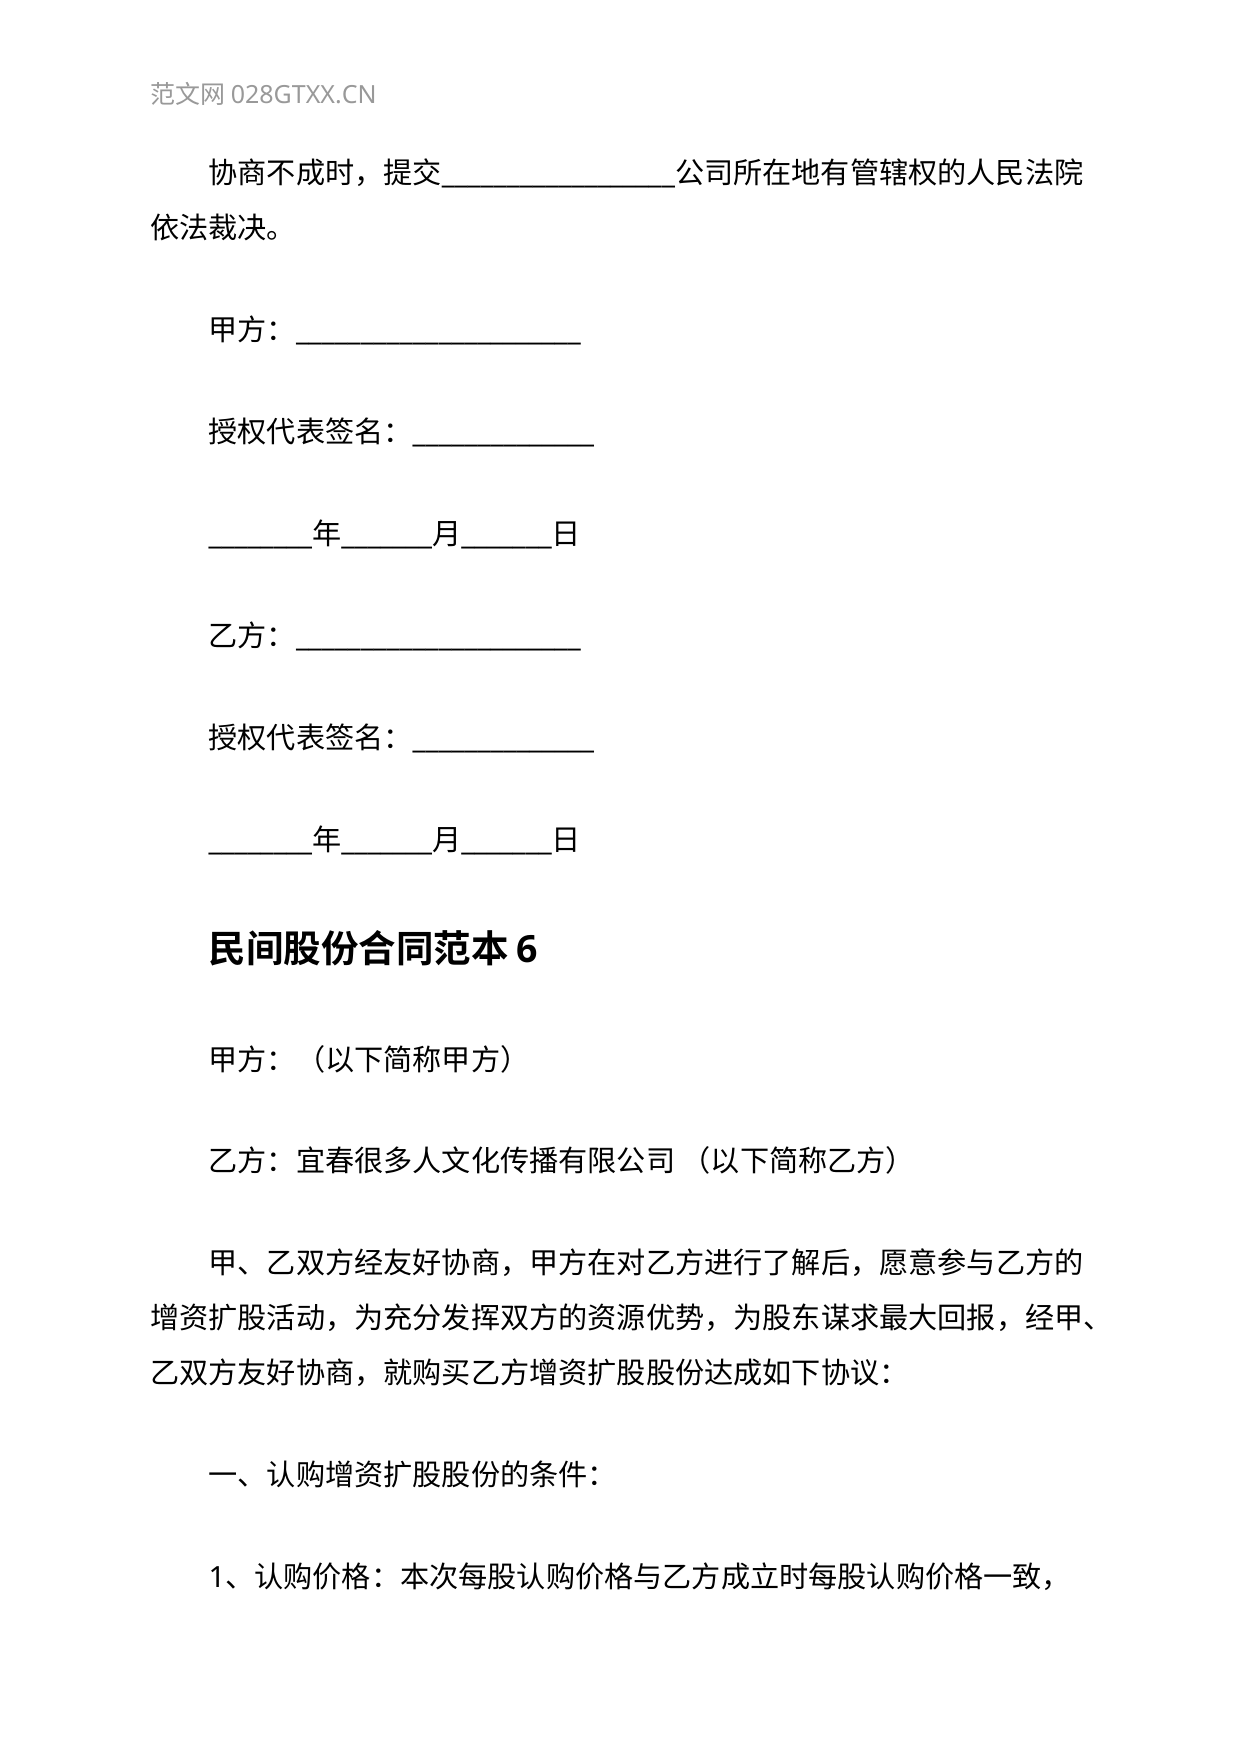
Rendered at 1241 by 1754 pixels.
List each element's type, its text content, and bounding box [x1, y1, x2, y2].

text ________年_______月_______日 [150, 817, 1090, 859]
text 授权代表签名：______________ [150, 715, 1090, 757]
text 乙方：宜春很多人文化传播有限公司 （以下简称乙方） [150, 1138, 1090, 1180]
text 乙方：______________________ [150, 613, 1090, 655]
text 甲、乙双方经友好协商，甲方在对乙方进行了解后，愿意参与乙方的增资扩股活动，为充分发挥双方的资源优势，为股东谋求最大回报，经甲、乙双方友好协商，就购买乙方增资扩股股份达成如下协议： [150, 1240, 1090, 1392]
text ________年_______月_______日 [150, 511, 1090, 553]
text 甲方：（以下简称甲方） [150, 1036, 1090, 1078]
text 授权代表签名：______________ [150, 409, 1090, 451]
text 甲方：______________________ [150, 307, 1090, 349]
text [150, 1553, 1090, 1596]
text 民间股份合同范本6 [150, 919, 1090, 973]
text 一、认购增资扩股股份的条件： [150, 1451, 1090, 1494]
text 协商不成时，提交__________________公司所在地有管辖权的人民法院依法裁决。 [150, 150, 1090, 247]
